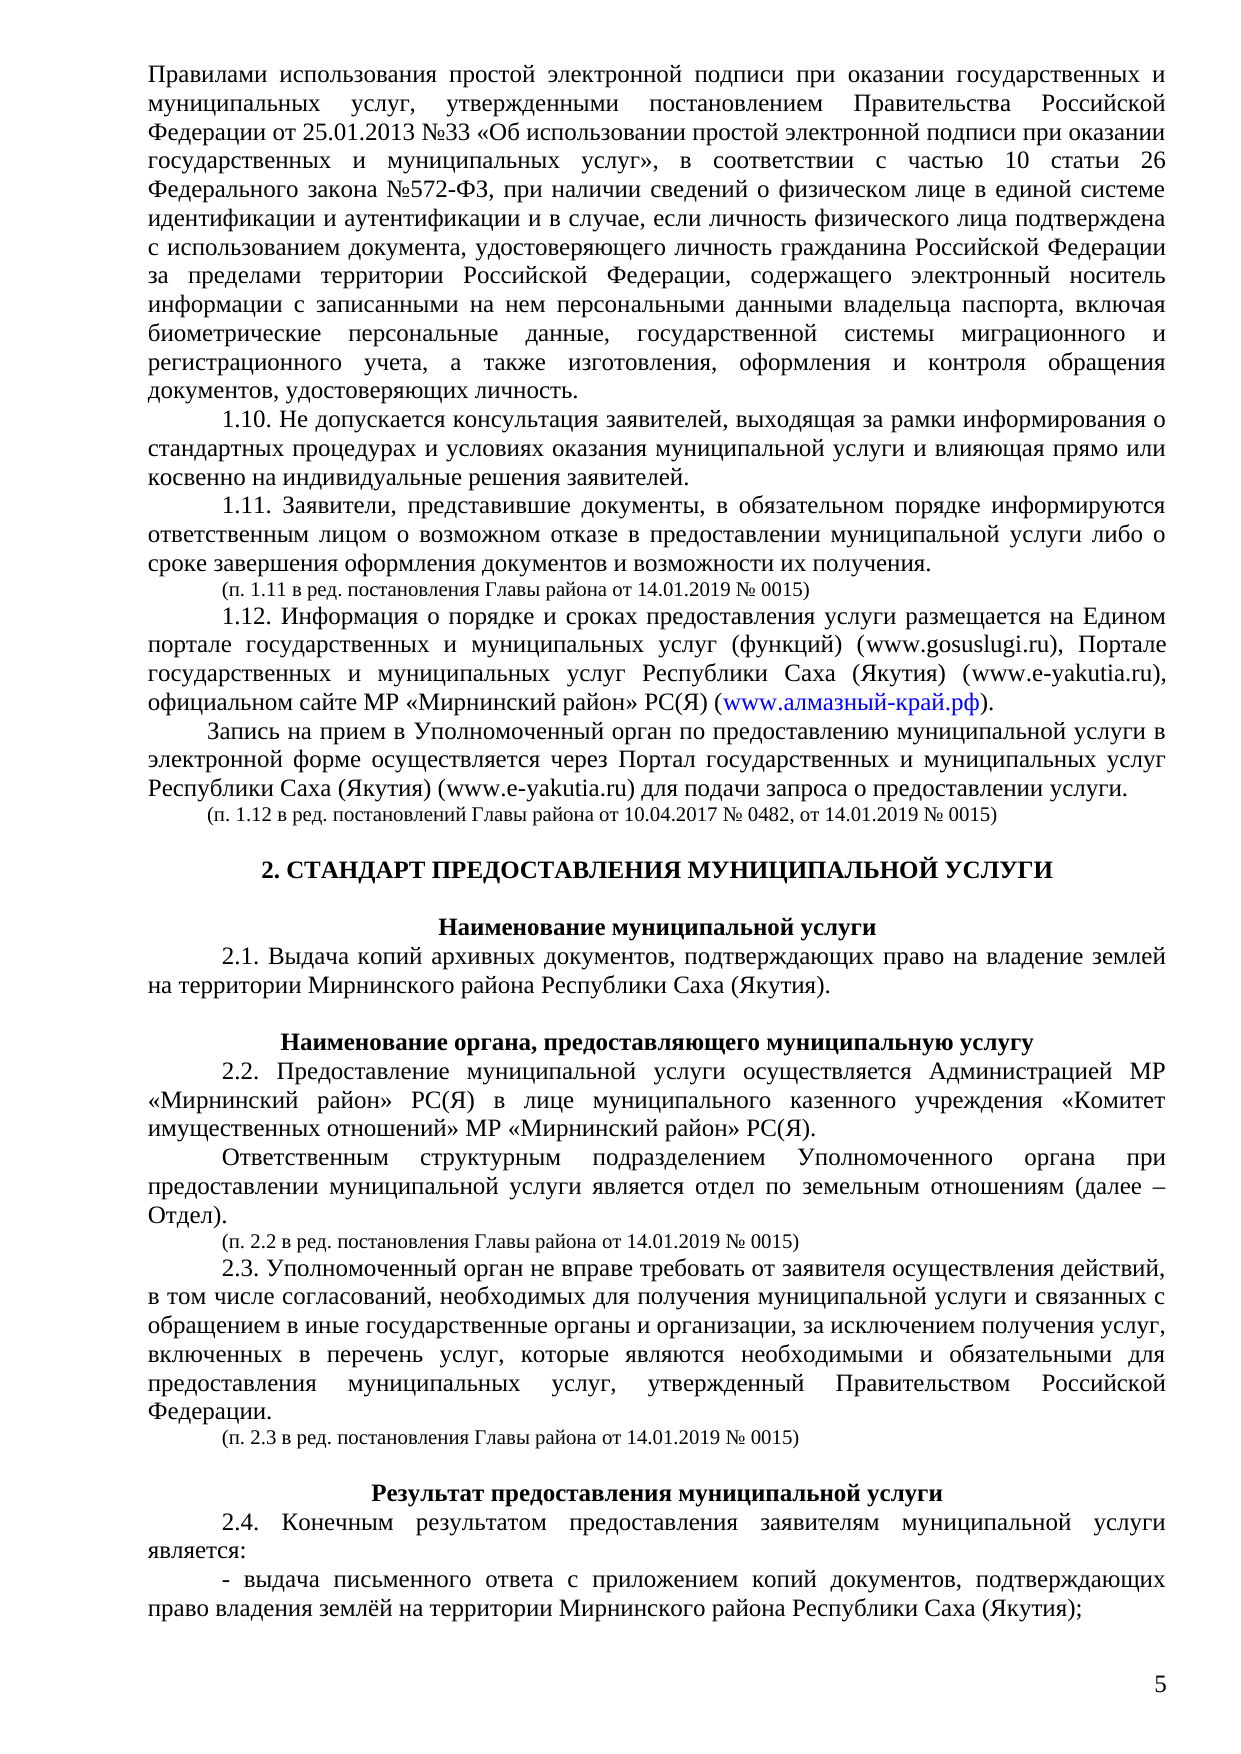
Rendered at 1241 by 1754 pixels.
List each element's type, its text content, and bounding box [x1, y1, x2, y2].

text 1.11. Заявители, представившие документы, в обязательном порядке информируются ответственным лицом о возможном отказе в предоставлении муниципальной услуги либо о сроке завершения оформления документов и возможности их получения. [148, 490, 1167, 577]
text 1.12. Информация о порядке и сроках предоставления услуги размещается на Едином портале государственных и муниципальных услуг (функций) (www.gosuslugi.ru), Портале государственных и муниципальных услуг Республики Саха (Якутия) (www.e-yakutia.ru), официальном сайте МР «Мирнинский район» РС(Я) (www.алмазный-край.рф). [148, 601, 1167, 716]
text 2.2. Предоставление муниципальной услуги осуществляется Администрацией МР «Мирнинский район» РС(Я) в лице муниципального казенного учреждения «Комитет имущественных отношений» МР «Мирнинский район» РС(Я). [148, 1056, 1167, 1142]
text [148, 59, 1167, 404]
text (п. 2.2 в ред. постановления Главы района от 14.01.2019 № 0015) [148, 1228, 1167, 1253]
text 2. СТАНДАРТ ПРЕДОСТАВЛЕНИЯ МУНИЦИПАЛЬНОЙ УСЛУГИ [148, 855, 1167, 883]
text - выдача письменного ответа с приложением копий документов, подтверждающих право владения землёй на территории Мирнинского района Республики Саха (Якутия); [148, 1564, 1167, 1622]
text Наименование органа, предоставляющего муниципальную услугу [148, 1027, 1167, 1056]
text 2.1. Выдача копий архивных документов, подтверждающих право на владение землей на территории Мирнинского района Республики Саха (Якутия). [148, 941, 1167, 998]
text (п. 1.12 в ред. постановлений Главы района от 10.04.2017 № 0482, от 14.01.2019 № 0015) [148, 802, 1167, 826]
text 2.3. Уполномоченный орган не вправе требовать от заявителя осуществления действий, в том числе согласований, необходимых для получения муниципальной услуги и связанных с обращением в иные государственные органы и организации, за исключением получения услуг, включенных в перечень услуг, которые являются необходимыми и обязательными для предоставления муниципальных услуг, утвержденный Правительством Российской Федерации. [148, 1253, 1167, 1425]
text 1.10. Не допускается консультация заявителей, выходящая за рамки информирования о стандартных процедурах и условиях оказания муниципальной услуги и влияющая прямо или косвенно на индивидуальные решения заявителей. [148, 404, 1167, 490]
text Результат предоставления муниципальной услуги [148, 1478, 1167, 1507]
text (п. 1.11 в ред. постановления Главы района от 14.01.2019 № 0015) [148, 577, 1167, 601]
text Ответственным структурным подразделением Уполномоченного органа при предоставлении муниципальной услуги является отдел по земельным отношениям (далее – Отдел). [148, 1142, 1167, 1228]
text (п. 2.3 в ред. постановления Главы района от 14.01.2019 № 0015) [148, 1425, 1167, 1449]
text Запись на прием в Уполномоченный орган по предоставлению муниципальной услуги в электронной форме осуществляется через Портал государственных и муниципальных услуг Республики Саха (Якутия) (www.e-yakutia.ru) для подачи запроса о предоставлении услуги. [148, 716, 1167, 802]
text Наименование муниципальной услуги [148, 912, 1167, 941]
text 2.4. Конечным результатом предоставления заявителям муниципальной услуги является: [148, 1507, 1167, 1564]
